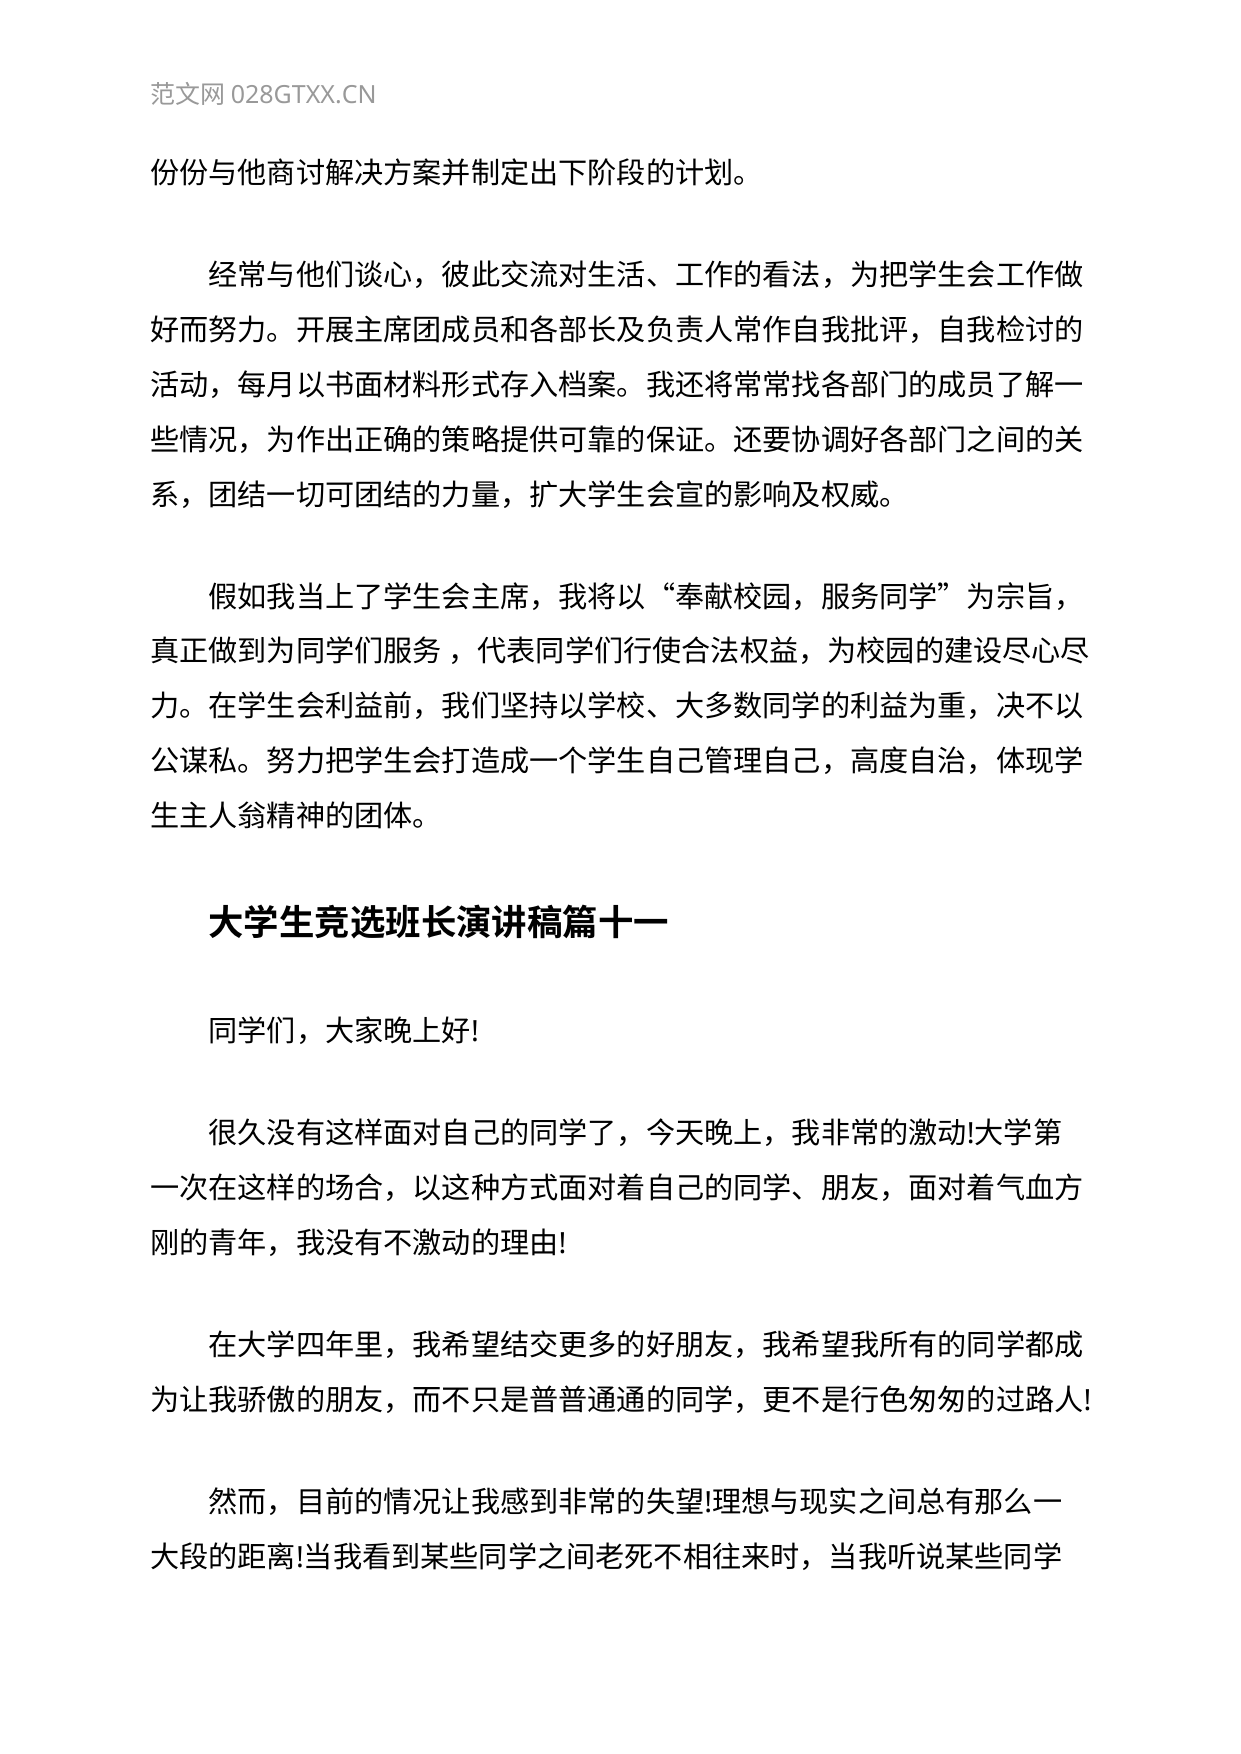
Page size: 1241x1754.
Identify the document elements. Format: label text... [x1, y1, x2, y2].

text 很久没有这样面对自己的同学了，今天晚上，我非常的激动!大学第一次在这样的场合，以这种方式面对着自己的同学、朋友，面对着气血方刚的青年，我没有不激动的理由! [150, 1110, 1090, 1262]
text 大学生竞选班长演讲稿篇十一 [150, 894, 1090, 946]
text 经常与他们谈心，彼此交流对生活、工作的看法，为把学生会工作做好而努力。开展主席团成员和各部长及负责人常作自我批评，自我检讨的活动，每月以书面材料形式存入档案。我还将常常找各部门的成员了解一些情况，为作出正确的策略提供可靠的保证。还要协调好各部门之间的关系，团结一切可团结的力量，扩大学生会宣的影响及权威。 [150, 252, 1090, 514]
text 假如我当上了学生会主席，我将以“奉献校园，服务同学”为宗旨，真正做到为同学们服务 ，代表同学们行使合法权益，为校园的建设尽心尽力。在学生会利益前，我们坚持以学校、大多数同学的利益为重，决不以公谋私。努力把学生会打造成一个学生自己管理自己，高度自治，体现学生主人翁精神的团体。 [150, 573, 1090, 835]
text 在大学四年里，我希望结交更多的好朋友，我希望我所有的同学都成为让我骄傲的朋友，而不只是普普通通的同学，更不是行色匆匆的过路人! [150, 1322, 1090, 1419]
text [150, 150, 1090, 192]
text 同学们，大家晚上好! [150, 1008, 1090, 1050]
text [150, 1479, 1090, 1576]
